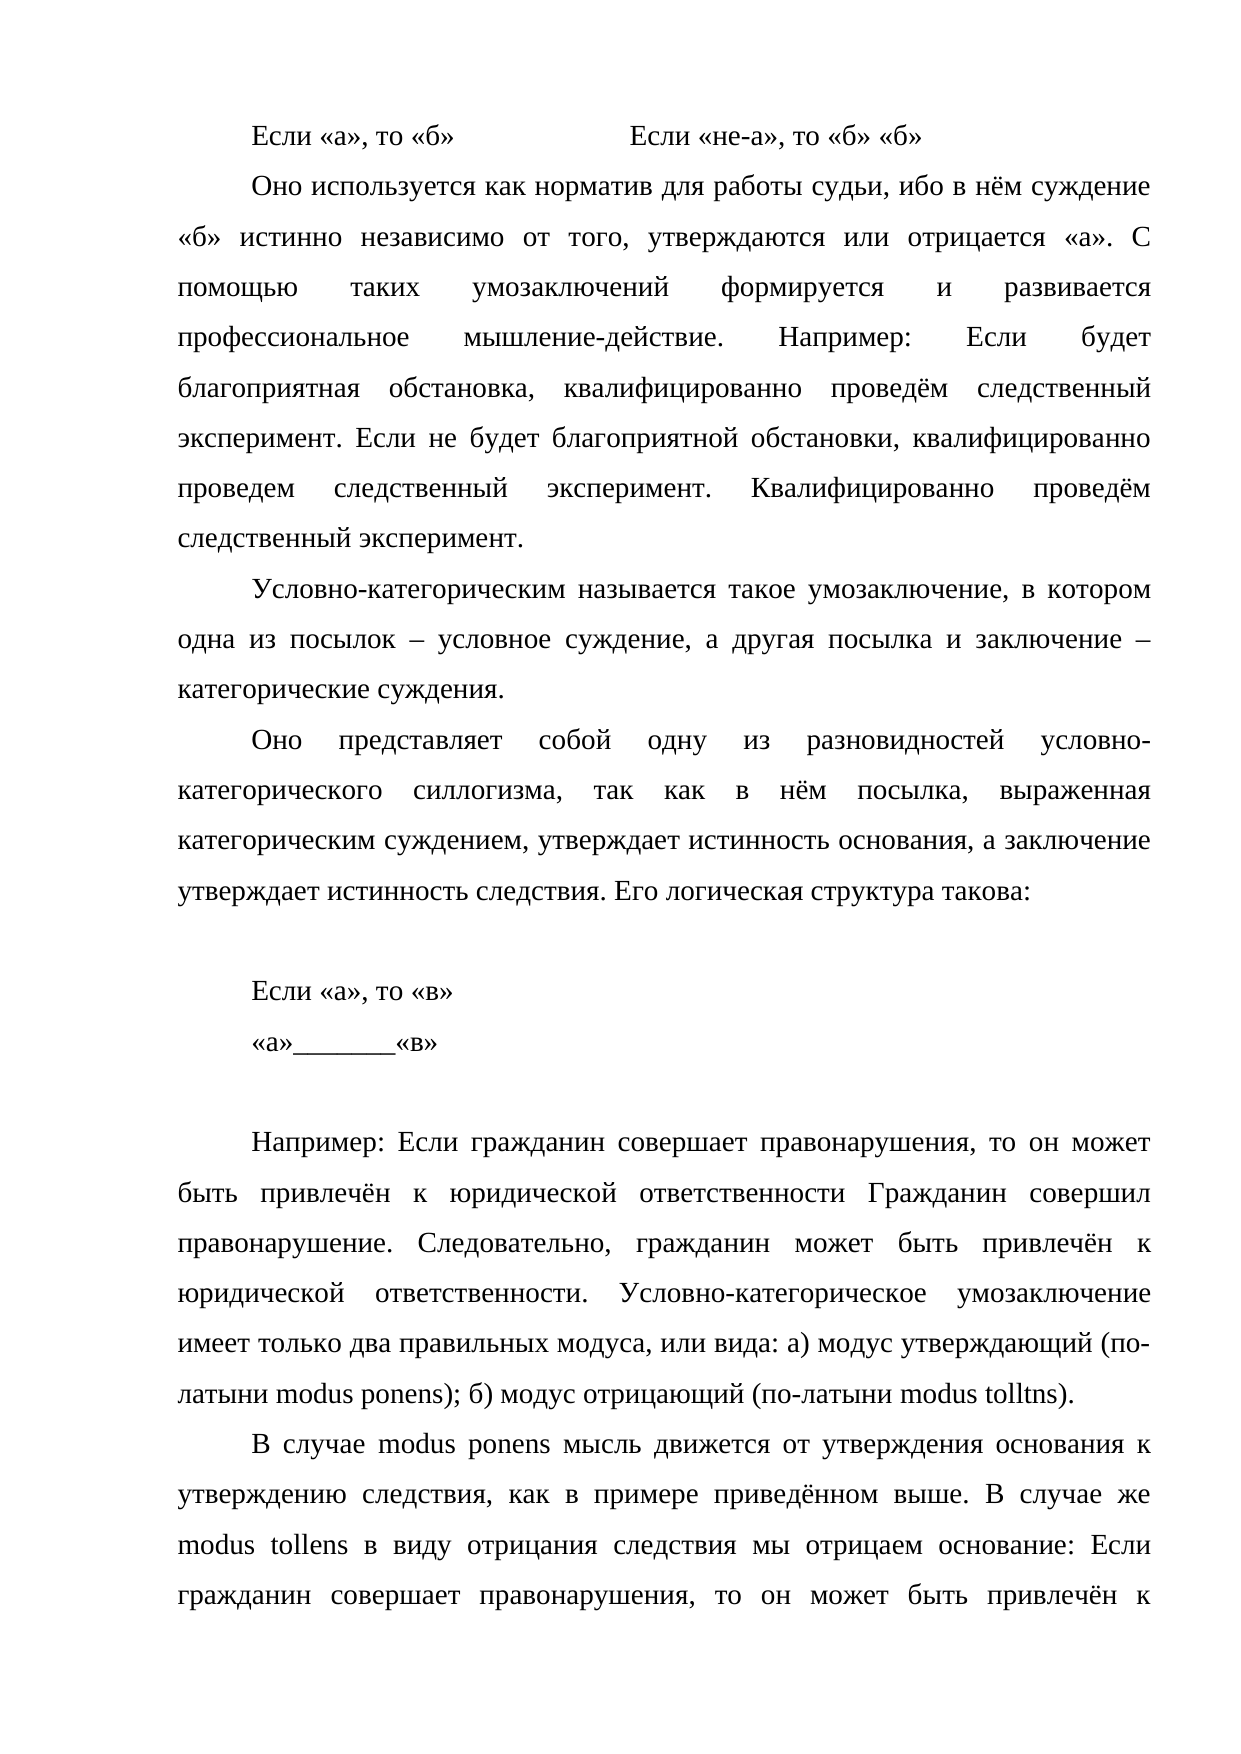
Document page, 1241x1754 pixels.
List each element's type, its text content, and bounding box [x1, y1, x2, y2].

text Например: Если гражданин совершает правонарушения, то он может быть привлечён к юридической ответственности Гражданин совершил правонарушение. Следовательно, гражданин может быть привлечён к юридической ответственности. Условно-категорическое умозаключение имеет только два правильных модуса, или вида: а) модус утверждающий (по-латыни modus ponens); б) модус отрицающий (по-латыни modus tolltns). [177, 1124, 1152, 1409]
text «а»_______«в» [177, 1024, 1152, 1057]
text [177, 1426, 1152, 1611]
text Если «а», то «б» Если «не-а», то «б» «б» [177, 118, 1152, 152]
text Условно-категорическим называется такое умозаключение, в котором одна из посылок – условное суждение, а другая посылка и заключение – категорические суждения. [177, 571, 1152, 705]
text Оно представляет собой одну из разновидностей условно-категорического силлогизма, так как в нём посылка, выраженная категорическим суждением, утверждает истинность основания, а заключение утверждает истинность следствия. Его логическая структура такова: [177, 722, 1152, 906]
text Оно используется как норматив для работы судьи, ибо в нём суждение «б» истинно независимо от того, утверждаются или отрицается «а». С помощью таких умозаключений формируется и развивается профессиональное мышление-действие. Например: Если будет благоприятная обстановка, квалифицированно проведём следственный эксперимент. Если не будет благоприятной обстановки, квалифицированно проведем следственный эксперимент. Квалифицированно проведём следственный эксперимент. [177, 168, 1152, 554]
text Если «а», то «в» [177, 973, 1152, 1007]
